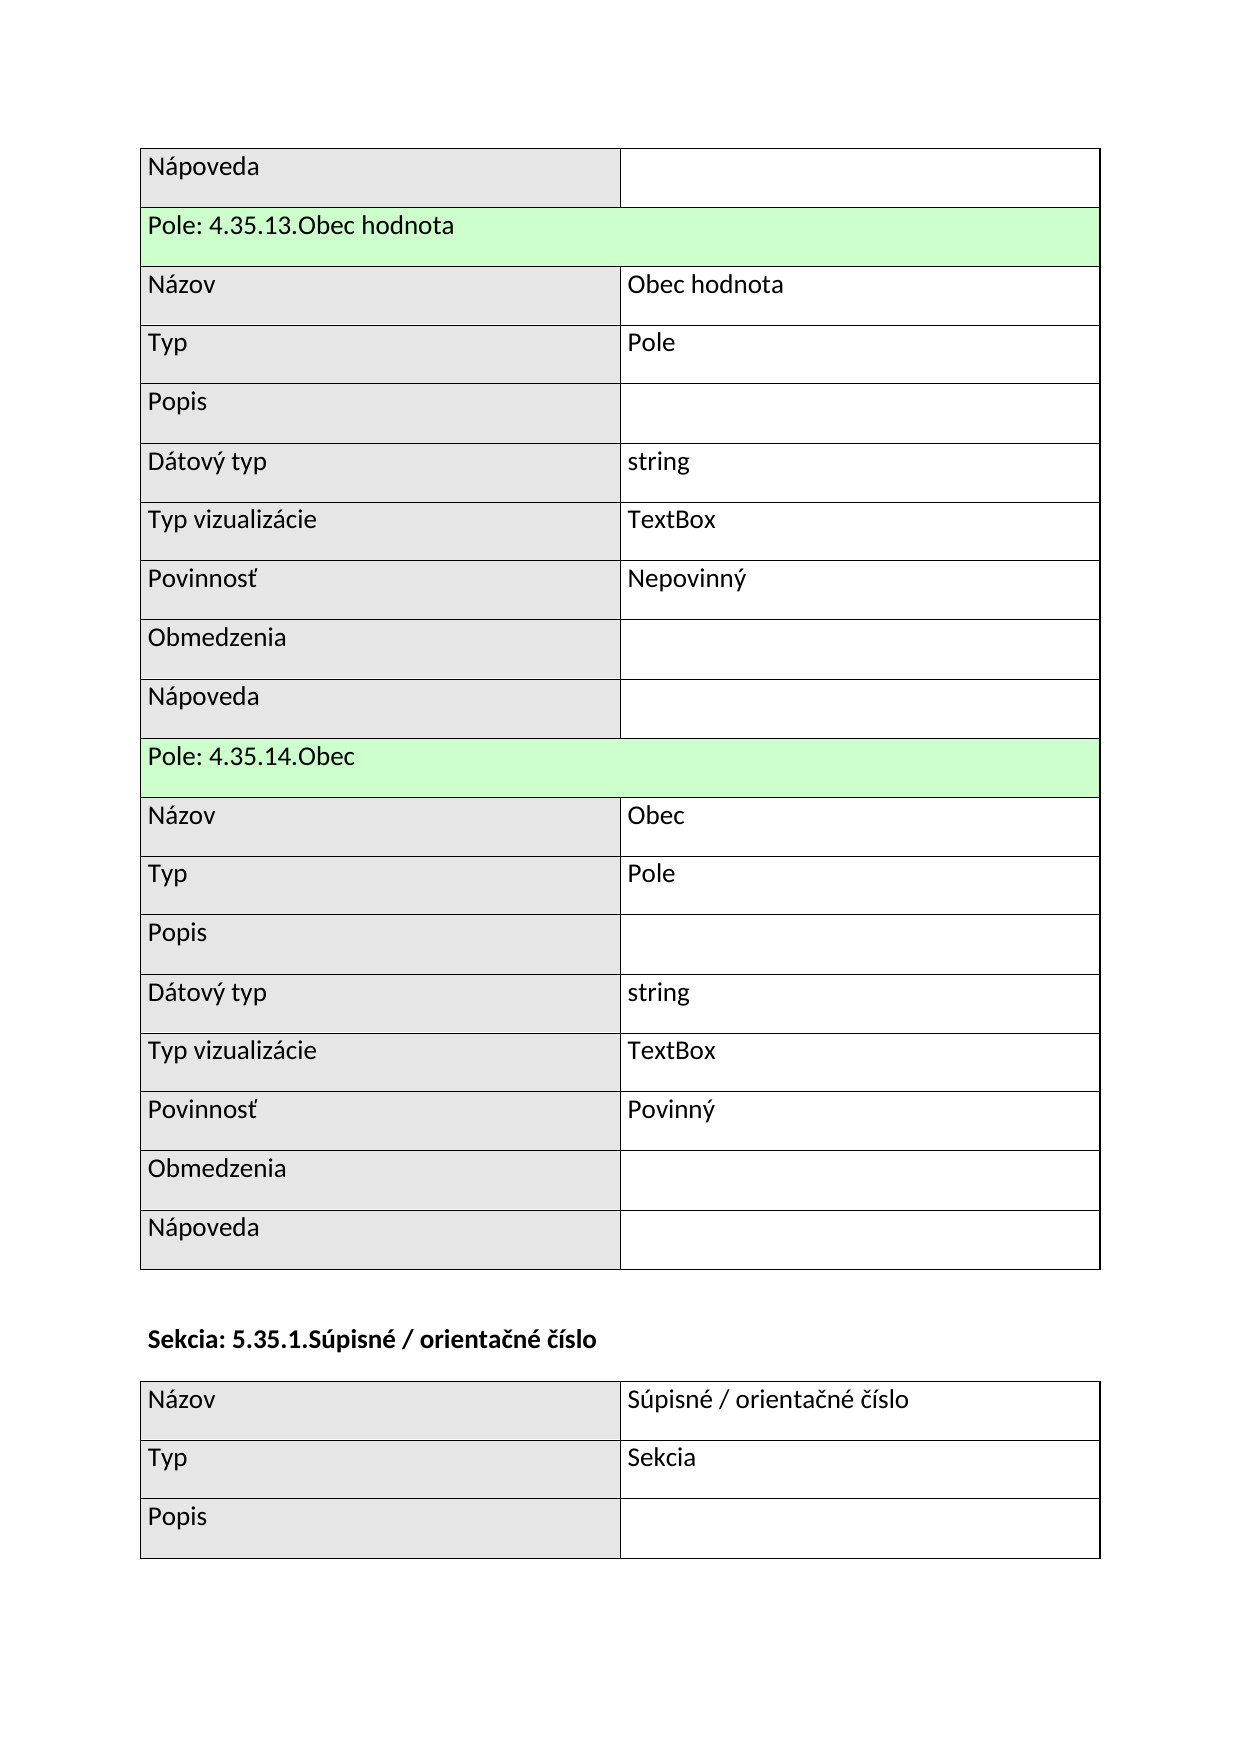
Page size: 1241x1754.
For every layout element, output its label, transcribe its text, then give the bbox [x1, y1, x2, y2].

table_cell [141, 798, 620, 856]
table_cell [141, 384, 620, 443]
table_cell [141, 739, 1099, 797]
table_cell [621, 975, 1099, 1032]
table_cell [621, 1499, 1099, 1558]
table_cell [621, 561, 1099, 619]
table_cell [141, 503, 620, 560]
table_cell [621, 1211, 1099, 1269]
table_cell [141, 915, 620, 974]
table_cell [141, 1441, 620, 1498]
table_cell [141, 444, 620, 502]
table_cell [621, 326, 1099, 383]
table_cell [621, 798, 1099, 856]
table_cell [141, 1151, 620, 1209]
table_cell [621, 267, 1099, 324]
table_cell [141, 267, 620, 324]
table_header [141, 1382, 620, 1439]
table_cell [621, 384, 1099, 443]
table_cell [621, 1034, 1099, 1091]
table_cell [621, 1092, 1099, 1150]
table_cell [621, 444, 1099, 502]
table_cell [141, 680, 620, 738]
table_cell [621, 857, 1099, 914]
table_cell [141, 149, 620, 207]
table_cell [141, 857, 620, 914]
text Sekcia: 5.35.1.Súpisné / orientačné číslo [148, 1322, 1093, 1355]
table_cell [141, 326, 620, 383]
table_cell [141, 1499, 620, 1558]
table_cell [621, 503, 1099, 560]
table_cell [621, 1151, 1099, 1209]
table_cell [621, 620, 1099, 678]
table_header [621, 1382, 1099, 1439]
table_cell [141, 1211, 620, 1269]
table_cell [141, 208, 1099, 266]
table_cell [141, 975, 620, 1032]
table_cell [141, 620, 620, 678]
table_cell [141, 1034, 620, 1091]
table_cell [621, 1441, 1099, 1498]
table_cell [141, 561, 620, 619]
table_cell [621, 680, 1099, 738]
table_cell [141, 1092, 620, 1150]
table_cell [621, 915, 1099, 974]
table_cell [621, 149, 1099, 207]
